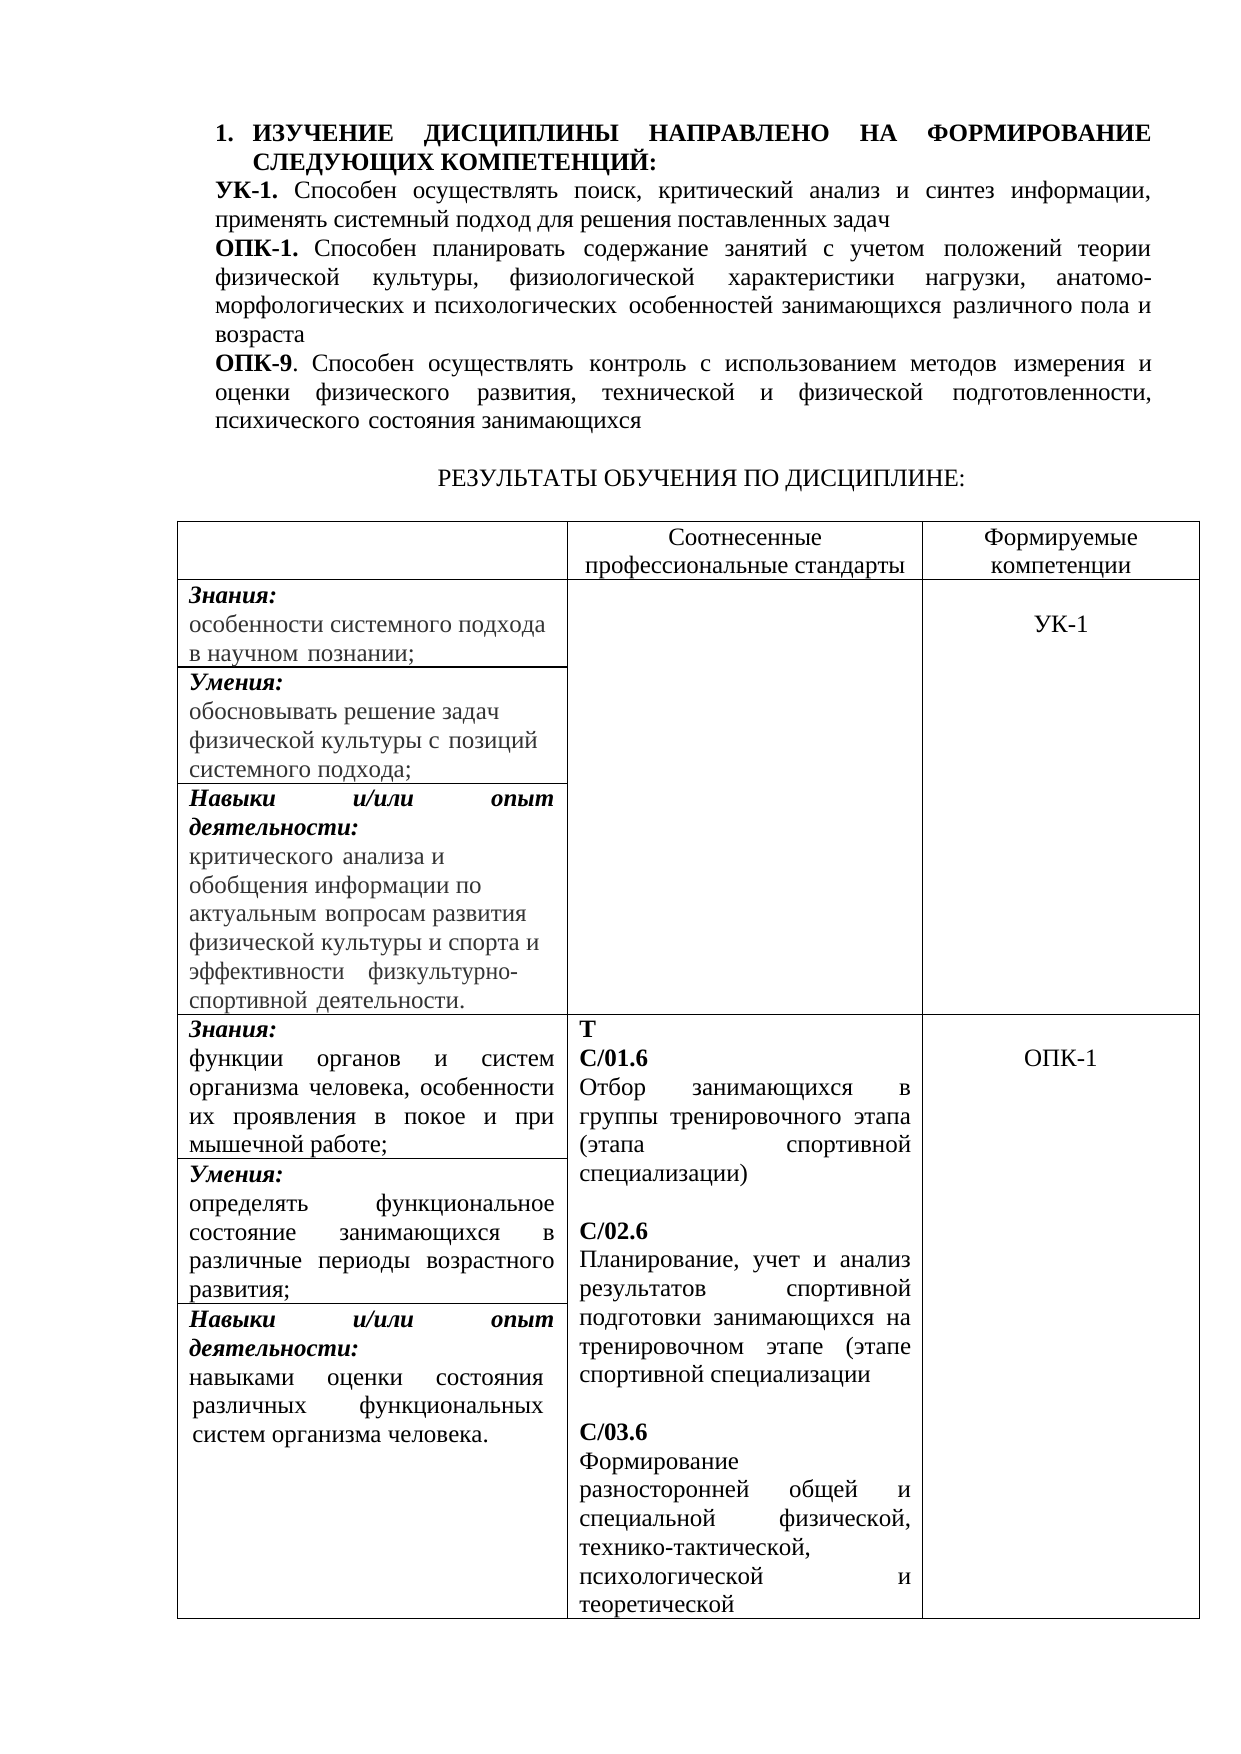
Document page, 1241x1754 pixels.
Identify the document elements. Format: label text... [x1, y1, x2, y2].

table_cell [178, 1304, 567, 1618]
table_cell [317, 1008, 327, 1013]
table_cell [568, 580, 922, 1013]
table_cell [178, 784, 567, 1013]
text ОПК-1. Способен планировать содержание занятий с учетом положений теории физической культуры, физиологической характеристики нагрузки, анатомо- морфологических и психологических особенностей занимающихся различного пола и возраста [215, 233, 1152, 348]
list ИЗУЧЕНИЕ ДИСЦИПЛИНЫ НАПРАВЛЕНО НА ФОРМИРОВАНИЕ СЛЕДУЮЩИХ КОМПЕТЕНЦИЙ: [215, 118, 1152, 176]
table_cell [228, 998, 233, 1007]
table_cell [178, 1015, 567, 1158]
text УК-1. Способен осуществлять поиск, критический анализ и синтез информации, применять системный подход для решения поставленных задач [215, 176, 1152, 233]
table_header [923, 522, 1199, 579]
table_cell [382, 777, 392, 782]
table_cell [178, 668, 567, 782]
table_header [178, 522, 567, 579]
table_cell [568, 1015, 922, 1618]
text РЕЗУЛЬТАТЫ ОБУЧЕНИЯ ПО ДИСЦИПЛИНЕ: [177, 463, 1152, 492]
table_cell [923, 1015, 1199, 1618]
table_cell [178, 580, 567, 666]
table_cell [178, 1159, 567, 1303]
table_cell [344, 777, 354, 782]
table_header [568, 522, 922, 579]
text ОПК-9. Способен осуществлять контроль с использованием методов измерения и оценки физического развития, технической и физической подготовленности, психического состояния занимающихся [215, 348, 1152, 434]
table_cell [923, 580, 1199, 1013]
